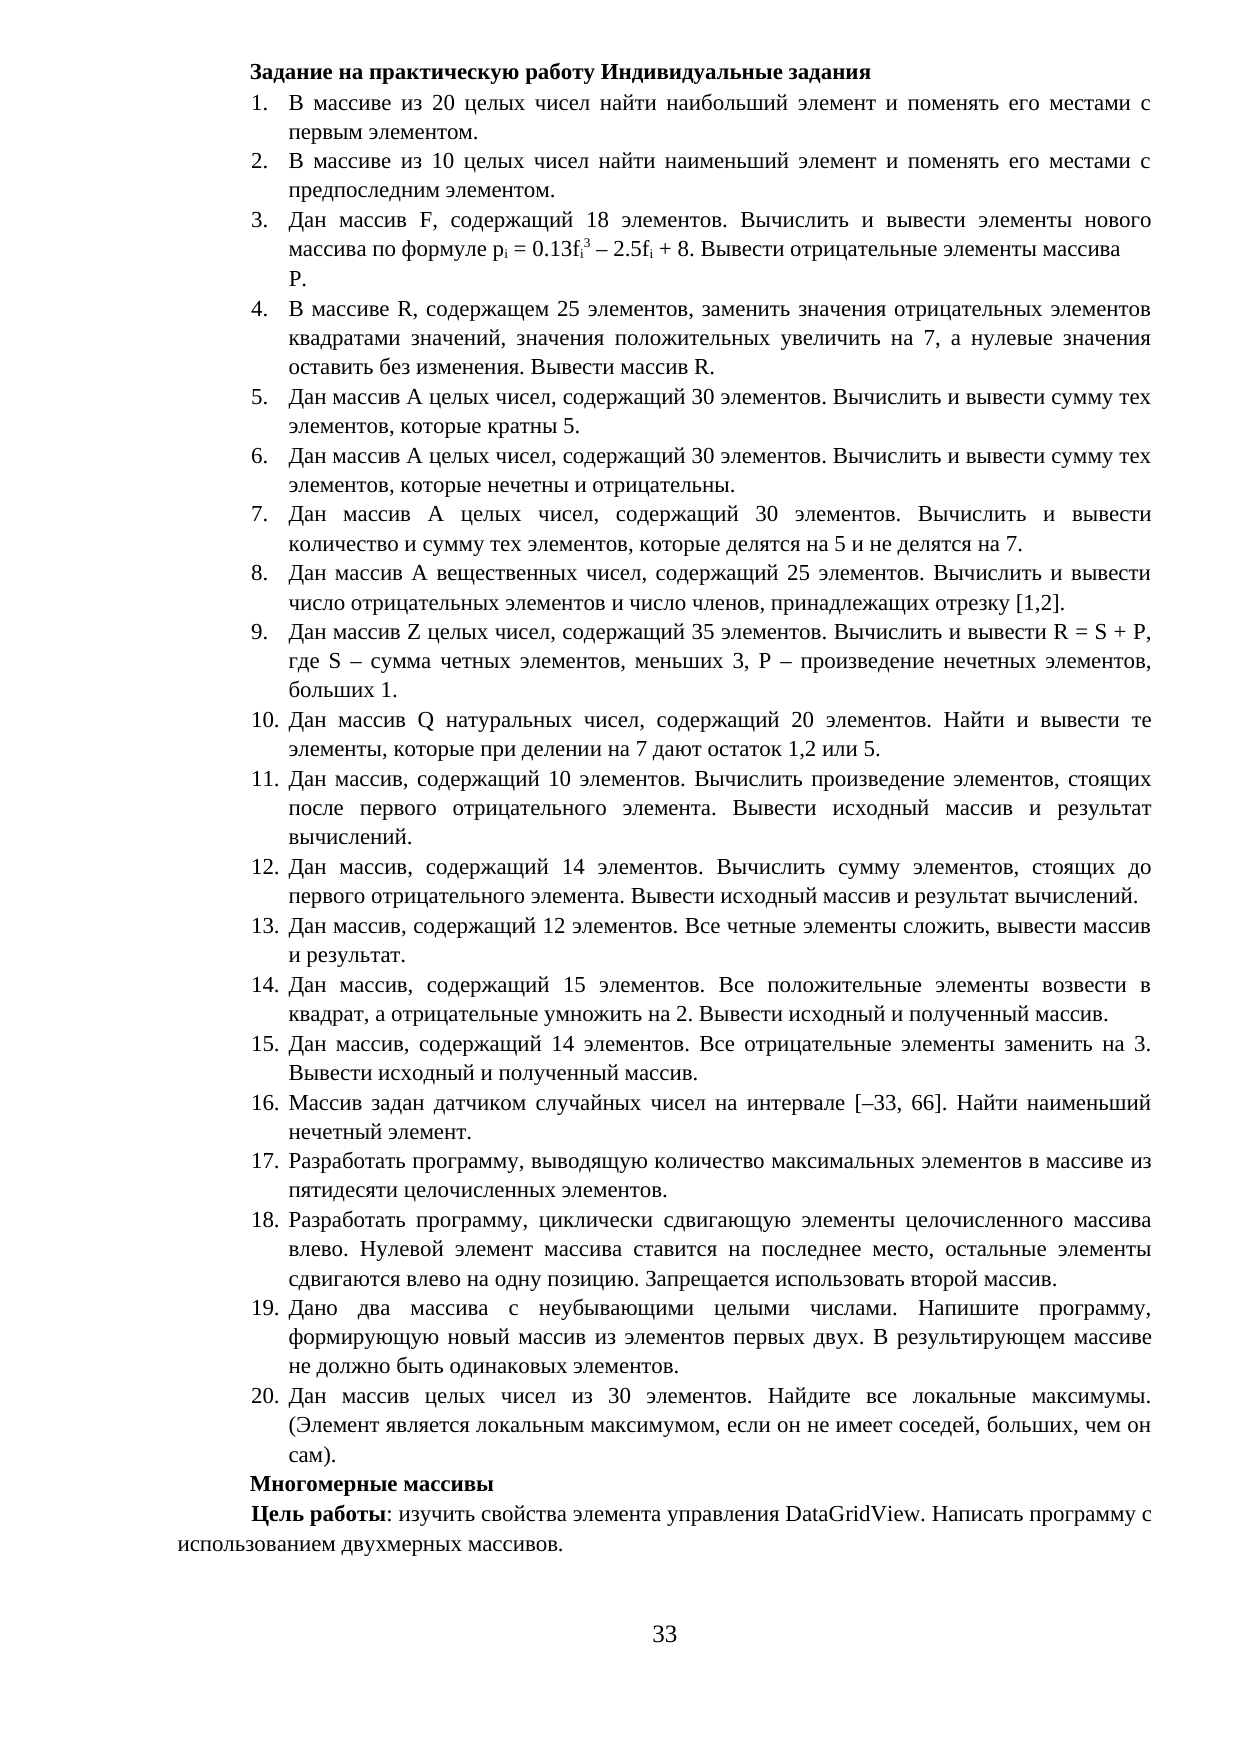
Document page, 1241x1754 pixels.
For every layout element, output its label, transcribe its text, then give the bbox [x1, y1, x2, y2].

list Дан массив Q натуральных чисел, содержащий 20 элементов. Найти и вывести те элементы, которые при делении на 7 дают остаток 1,2 или 5. [251, 706, 1153, 762]
list В массиве из 10 целых чисел найти наименьший элемент и поменять его местами с предпоследним элементом. [251, 147, 1153, 203]
list Дан массив A целых чисел, содержащий 30 элементов. Вычислить и вывести количество и сумму тех элементов, которые делятся на 5 и не делятся на 7. [251, 501, 1153, 556]
list В массиве из 20 целых чисел найти наибольший элемент и поменять его местами с первым элементом. [251, 88, 1153, 144]
list Дан массив F, содержащий 18 элементов. Вычислить и вывести элементы нового массива по формуле pi = 0.13fi3 – 2.5fi + 8. Вывести отрицательные элементы массива [251, 206, 1153, 262]
list Дан массив, содержащий 12 элементов. Все четные элементы сложить, вывести массив и результат. [251, 912, 1153, 967]
list В массиве R, содержащем 25 элементов, заменить значения отрицательных элементов квадратами значений, значения положительных увеличить на 7, а нулевые значения оставить без изменения. Вывести массив R. [251, 295, 1153, 379]
list Разработать программу, выводящую количество максимальных элементов в массиве из пятидесяти целочисленных элементов. [251, 1147, 1153, 1203]
list Дан массив, содержащий 10 элементов. Вычислить произведение элементов, стоящих после первого отрицательного элемента. Вывести исходный массив и результат вычислений. [251, 765, 1153, 850]
list Массив задан датчиком случайных чисел на интервале [–33, 66]. Найти наименьший нечетный элемент. [251, 1088, 1153, 1144]
list Дан массив A целых чисел, содержащий 30 элементов. Вычислить и вывести сумму тех элементов, которые нечетны и отрицательны. [251, 442, 1153, 497]
list Дан массив Z целых чисел, содержащий 35 элементов. Вычислить и вывести R = S + P, где S – сумма четных элементов, меньших 3, P – произведение нечетных элементов, больших 1. [251, 618, 1153, 703]
list Дан массив, содержащий 14 элементов. Все отрицательные элементы заменить на 3. Вывести исходный и полученный массив. [251, 1030, 1153, 1085]
list Дан массив A вещественных чисел, содержащий 25 элементов. Вычислить и вывести число отрицательных элементов и число членов, принадлежащих отрезку [1,2]. [251, 559, 1153, 615]
list Дан массив A целых чисел, содержащий 30 элементов. Вычислить и вывести сумму тех элементов, которые кратны 5. [251, 383, 1153, 438]
text P. [288, 265, 1153, 291]
subtitle Задание на практическую работу Индивидуальные задания [249, 58, 1159, 85]
list Дан массив, содержащий 14 элементов. Вычислить сумму элементов, стоящих до первого отрицательного элемента. Вывести исходный массив и результат вычислений. [251, 853, 1153, 909]
list Дан массив целых чисел из 30 элементов. Найдите все локальные максимумы. (Элемент является локальным максимумом, если он не имеет соседей, больших, чем он сам). [251, 1382, 1153, 1467]
list Дан массив, содержащий 15 элементов. Все положительные элементы возвести в квадрат, а отрицательные умножить на 2. Вывести исходный и полученный массив. [251, 971, 1153, 1026]
text Цель работы: изучить свойства элемента управления DataGridView. Написать программу с использованием двухмерных массивов. [177, 1501, 1153, 1556]
list Разработать программу, циклически сдвигающую элементы целочисленного массива влево. Нулевой элемент массива ставится на последнее место, остальные элементы сдвигаются влево на одну позицию. Запрещается использовать второй массив. [251, 1206, 1153, 1291]
subtitle Многомерные массивы [249, 1470, 1159, 1497]
list Дано два массива с неубывающими целыми числами. Напишите программу, формирующую новый массив из элементов первых двух. В результирующем массиве не должно быть одинаковых элементов. [251, 1294, 1153, 1379]
